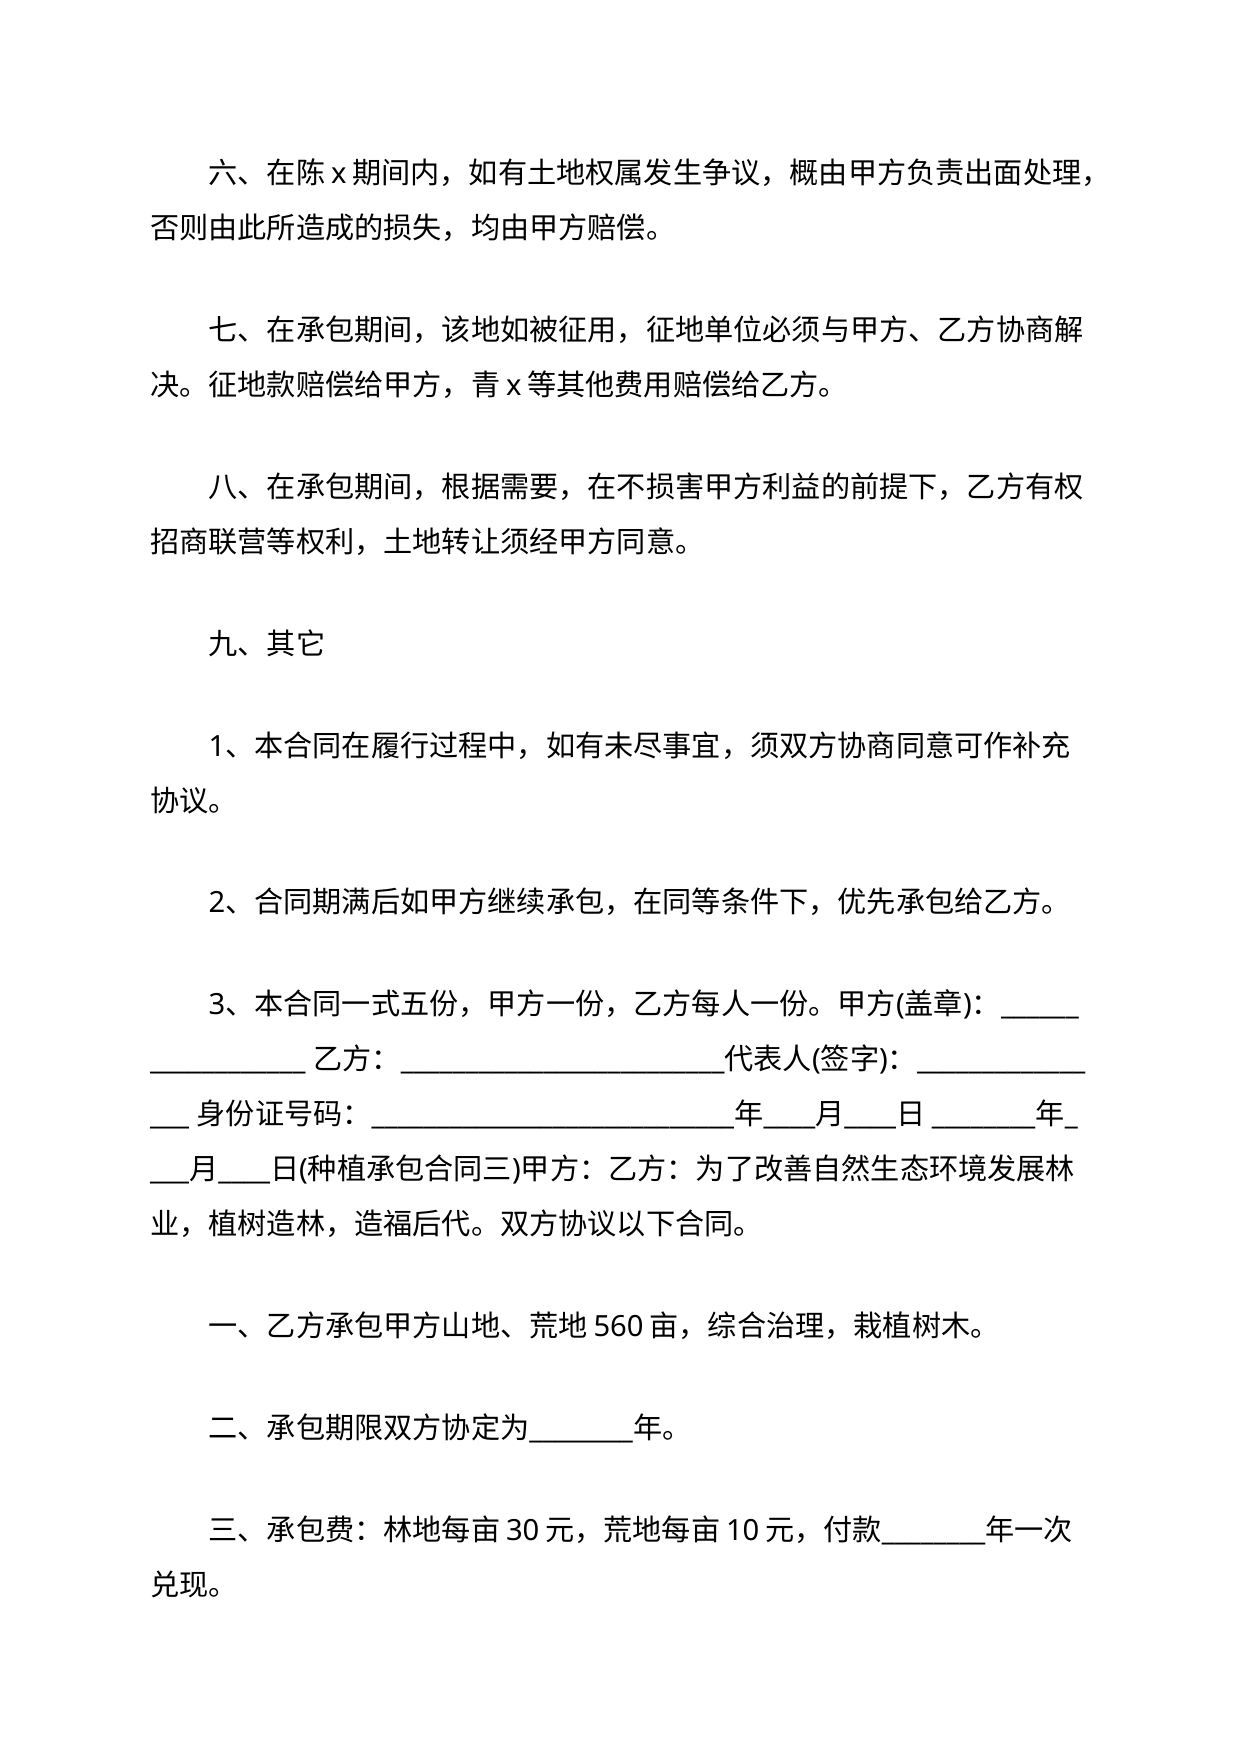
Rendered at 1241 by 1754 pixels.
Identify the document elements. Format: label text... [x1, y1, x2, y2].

text 二、承包期限双方协定为________年。 [150, 1404, 1090, 1447]
text 2、合同期满后如甲方继续承包，在同等条件下，优先承包给乙方。 [150, 879, 1090, 921]
text 七、在承包期间，该地如被征用，征地单位必须与甲方、乙方协商解决。征地款赔偿给甲方，青x等其他费用赔偿给乙方。 [150, 307, 1090, 404]
text 3、本合同一式五份，甲方一份，乙方每人一份。甲方(盖章)：__________________ 乙方：_________________________代表人(签字)：________________ 身份证号码：____________________________年____月____日 ________年____月____日(种植承包合同三)甲方：乙方：为了改善自然生态环境发展林业，植树造林，造福后代。双方协议以下合同。 [150, 981, 1090, 1243]
text 八、在承包期间，根据需要，在不损害甲方利益的前提下，乙方有权招商联营等权利，土地转让须经甲方同意。 [150, 464, 1090, 561]
text 三、承包费：林地每亩30元，荒地每亩10元，付款________年一次兑现。 [150, 1507, 1090, 1604]
text 一、乙方承包甲方山地、荒地560亩，综合治理，栽植树木。 [150, 1303, 1090, 1345]
text 九、其它 [150, 620, 1090, 663]
text 六、在陈x期间内，如有土地权属发生争议，概由甲方负责出面处理，否则由此所造成的损失，均由甲方赔偿。 [150, 150, 1090, 247]
text 1、本合同在履行过程中，如有未尽事宜，须双方协商同意可作补充协议。 [150, 722, 1090, 819]
